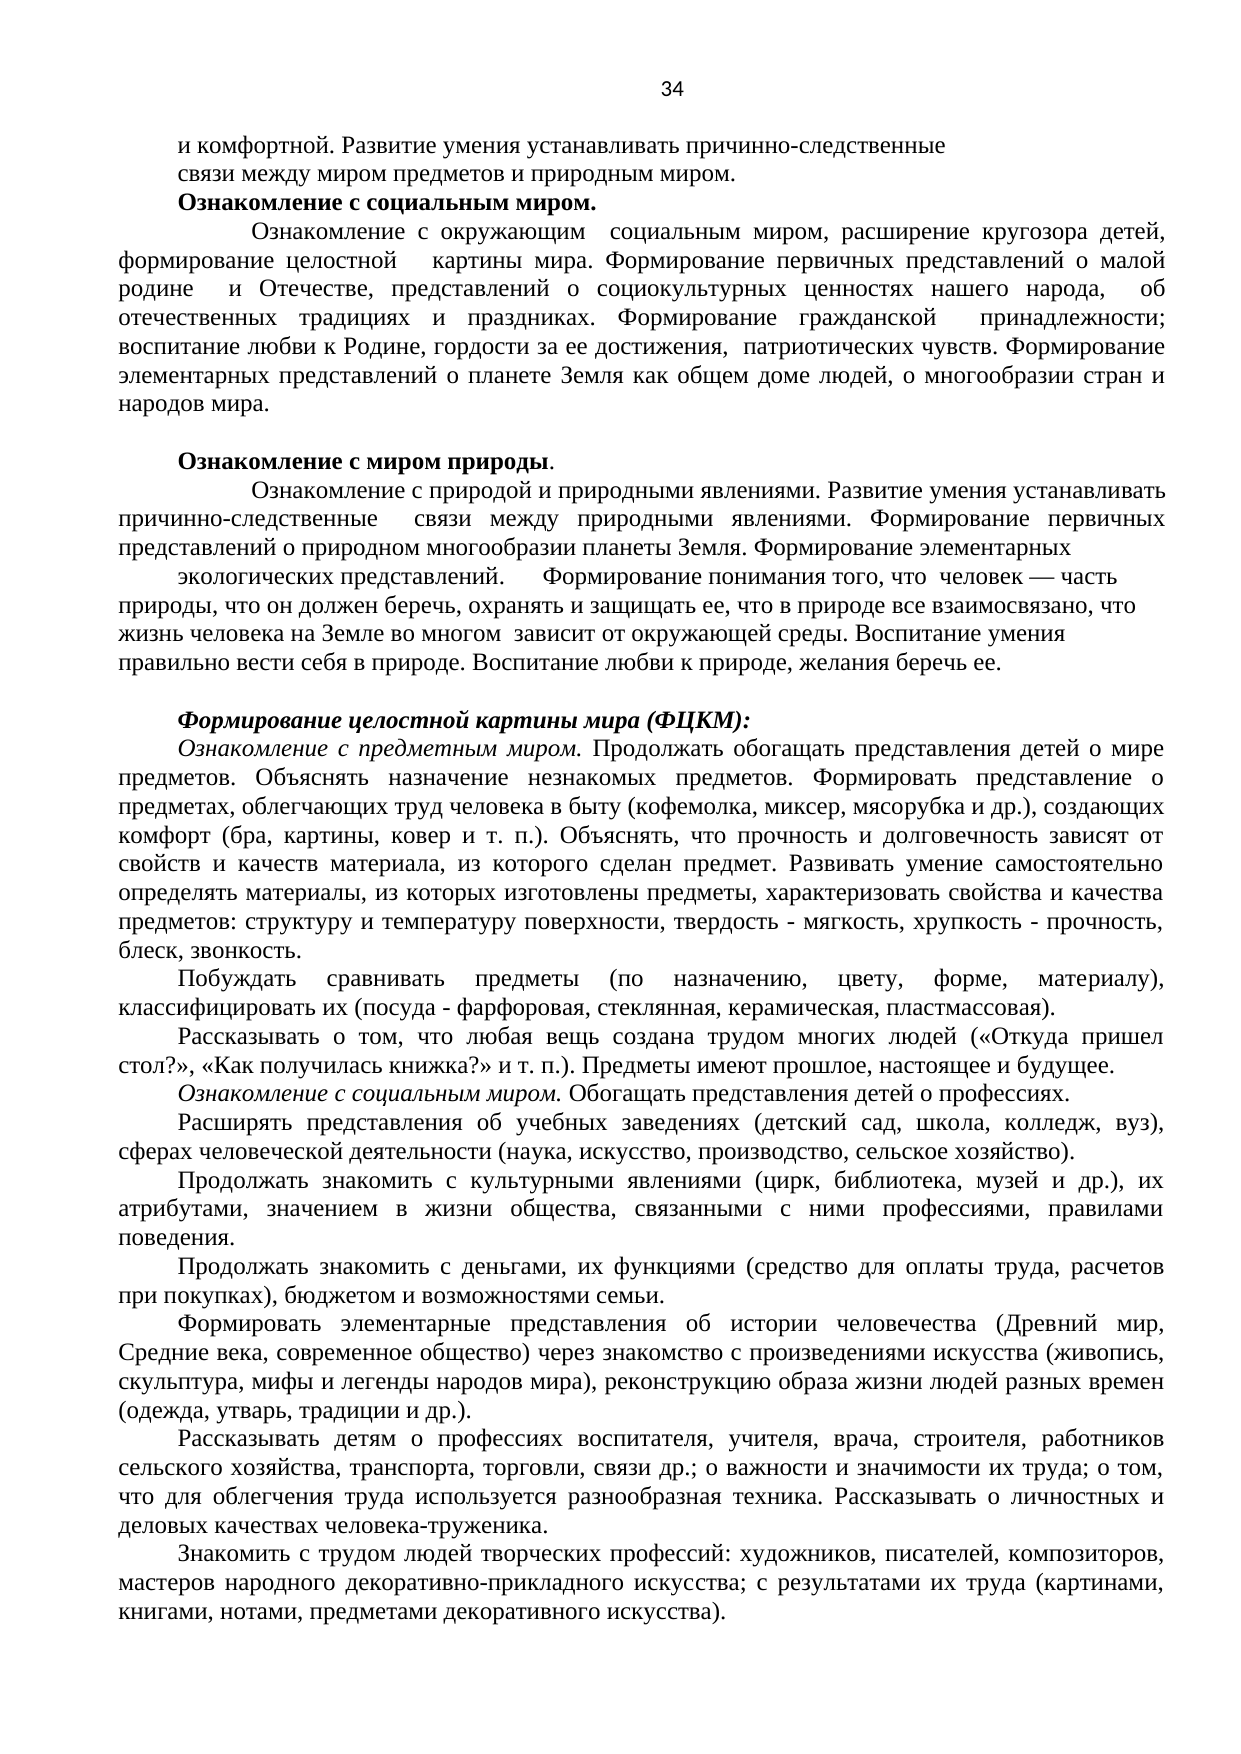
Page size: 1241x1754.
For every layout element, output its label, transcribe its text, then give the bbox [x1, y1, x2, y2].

text и комфортной. Развитие умения устанавливать причинно-следственные [118, 130, 1167, 158]
text Продолжать знакомить с деньгами, их функциями (средство для оплаты труда, расчетов при покупках), бюджетом и возможностями семьи. [118, 1251, 1164, 1308]
text Рассказывать детям о профессиях воспитателя, учителя, врача, строителя, работников сельского хозяйства, транспорта, торговли, связи др.; о важности и значимости их труда; о том, что для облегчения труда используется разнообразная техника. Рассказывать о личностных и деловых качествах человека-труженика. [118, 1423, 1164, 1538]
text экологических представлений. Формирование понимания того, что человек — часть природы, что он должен беречь, охранять и защищать ее, что в природе все взаимосвязано, что жизнь человека на Земле во многом зависит от окружающей среды. Воспитание умения правильно вести себя в природе. Воспитание любви к природе, желания беречь ее. [118, 561, 1167, 676]
text Побуждать сравнивать предметы (по назначению, цвету, форме, материалу), классифицировать их (посуда - фарфоровая, стеклянная, керамическая, пластмассовая). [118, 963, 1164, 1021]
text Ознакомление с природой и природными явлениями. Развитие умения устанавливать причинно-следственные связи между природными явлениями. Формирование первичных представлений о природном многообразии планеты Земля. Формирование элементарных [118, 475, 1167, 561]
text Рассказывать о том, что любая вещь создана трудом многих людей («Откуда пришел стол?», «Как получилась книжка?» и т. п.). Предметы имеют прошлое, настоящее и будущее. [118, 1021, 1164, 1078]
text Ознакомление с окружающим социальным миром, расширение кругозора детей, формирование целостной картины мира. Формирование первичных представлений о малой родине и Отечестве, представлений о социокультурных ценностях нашего народа, об отечественных традициях и праздниках. Формирование гражданской принадлежности; воспитание любви к Родине, гордости за ее достижения, патриотических чувств. Формирование элементарных представлений о планете Земля как общем доме людей, о многообразии стран и народов мира. [118, 216, 1167, 417]
text Продолжать знакомить с культурными явлениями (цирк, библиотека, музей и др.), их атрибутами, значением в жизни общества, связанными с ними профессиями, правилами поведения. [118, 1165, 1164, 1251]
text Ознакомление с социальным миром. Обогащать представления детей о профессиях. [118, 1078, 1167, 1107]
text Ознакомление с предметным миром. Продолжать обогащать представления детей о мире предметов. Объяснять назначение незнакомых предметов. Формировать представление о предметах, облегчающих труд человека в быту (кофемолка, миксер, мясорубка и др.), создающих комфорт (бра, картины, ковер и т. п.). Объяснять, что прочность и долговечность зависят от свойств и качеств материала, из которого сделан предмет. Развивать умение самостоятельно определять материалы, из которых изготовлены предметы, характеризовать свойства и качества предметов: структуру и температуру поверхности, твердость - мягкость, хрупкость - прочность, блеск, звонкость. [118, 733, 1164, 963]
text Ознакомление с миром природы. [118, 446, 1167, 475]
text связи между миром предметов и природным миром. [118, 158, 1167, 187]
text Знакомить с трудом людей творческих профессий: художников, писателей, композиторов, мастеров народного декоративно-прикладного искусства; с результатами их труда (картинами, книгами, нотами, предметами декоративного искусства). [118, 1538, 1164, 1625]
text Формировать элементарные представления об истории человечества (Древний мир, Средние века, современное общество) через знакомство с произведениями искусства (живопись, скульптура, мифы и легенды народов мира), реконструкцию образа жизни людей разных времен (одежда, утварь, традиции и др.). [118, 1308, 1164, 1423]
text Формирование целостной картины мира (ФЦКМ): [118, 705, 1167, 733]
text Расширять представления об учебных заведениях (детский сад, школа, колледж, вуз), сферах человеческой деятельности (наука, искусство, производство, сельское хозяйство). [118, 1107, 1164, 1165]
text Ознакомление с социальным миром. [118, 187, 1167, 216]
